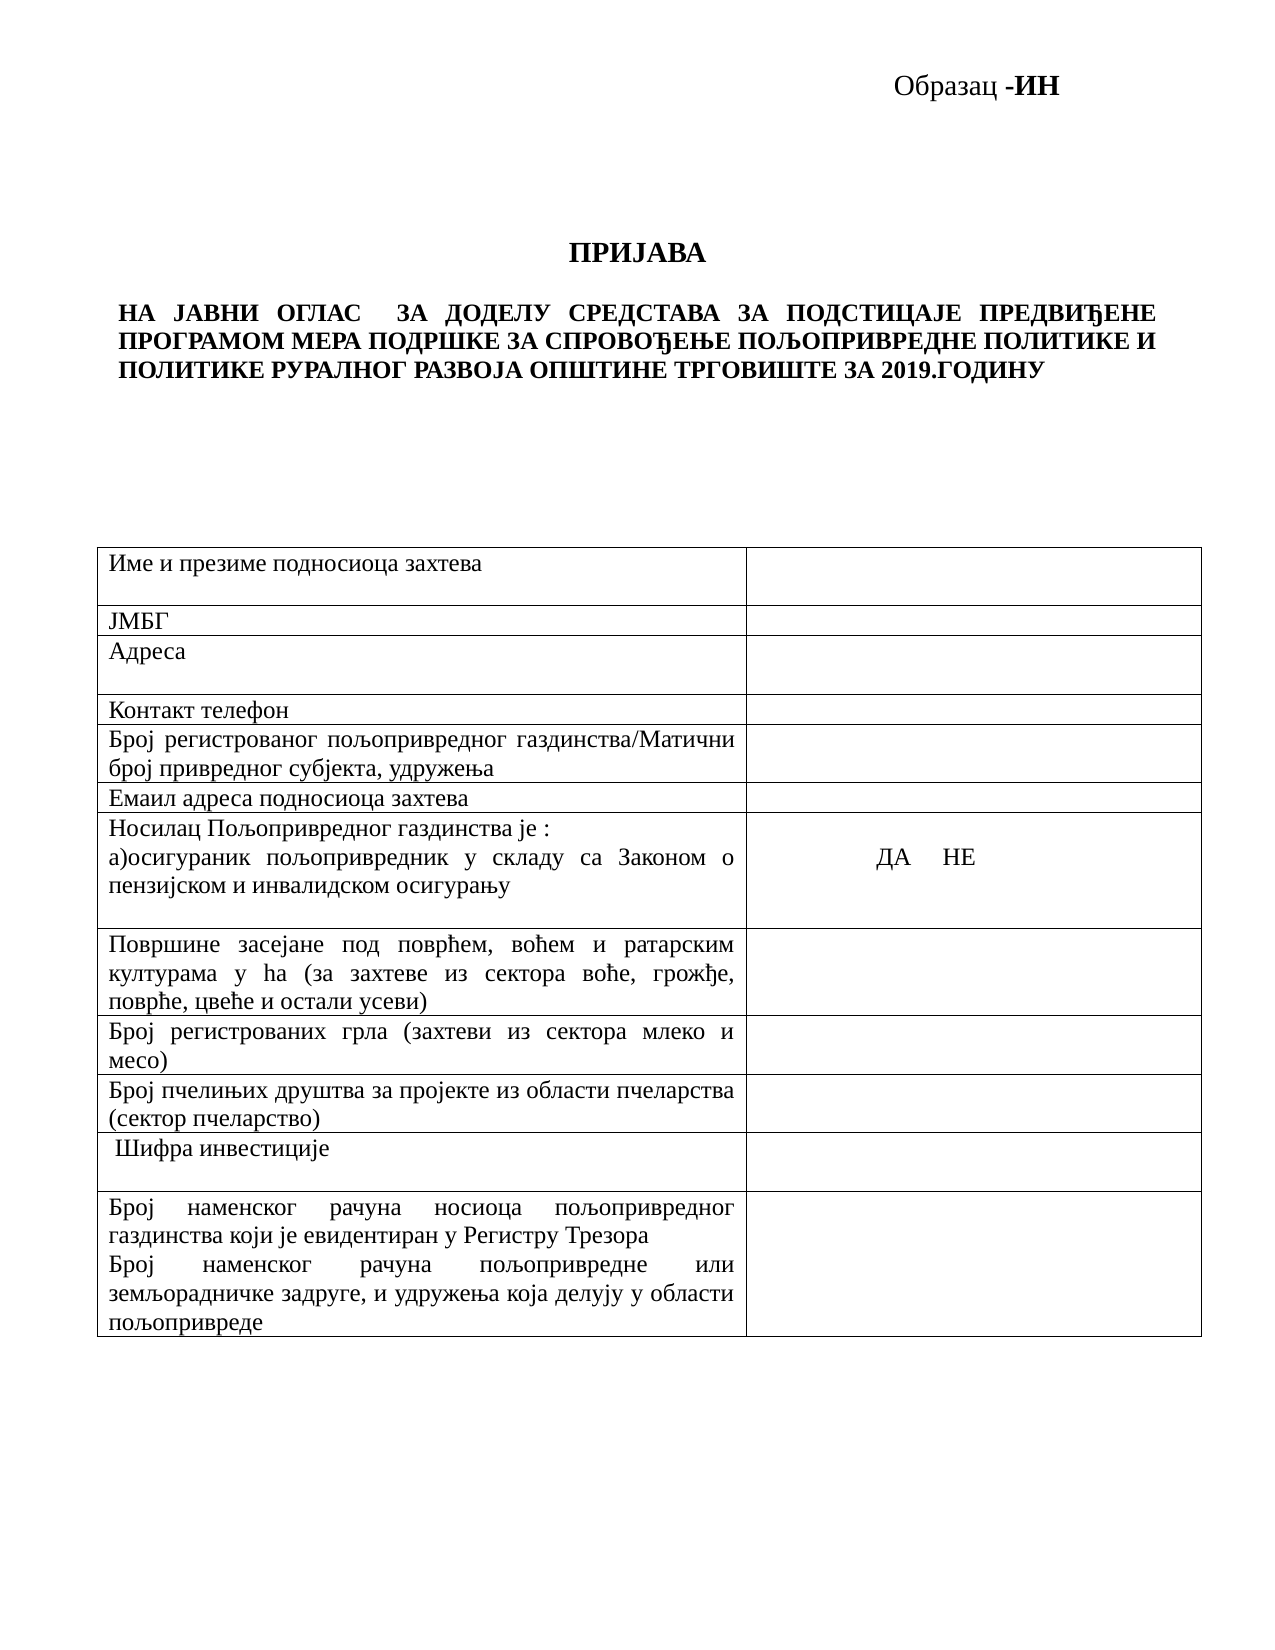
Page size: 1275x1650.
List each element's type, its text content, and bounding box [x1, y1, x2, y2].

table_cell Шифра инвестиције [98, 1133, 746, 1191]
table_cell [747, 929, 1201, 1015]
table_cell Површине засејане под поврћем, воћем и ратарским културама у ha (за захтеве из сектора воће, грожђе, поврће, цвеће и остали усеви) [98, 929, 746, 1015]
table_cell Број пчелињих друштва за пројекте из области пчеларства (сектор пчеларство) [98, 1075, 746, 1132]
table_header Име и презиме подносиоца захтева [98, 548, 746, 605]
table_header [747, 548, 1201, 605]
table_cell [747, 1133, 1201, 1191]
table_cell Адреса [98, 636, 746, 694]
table_cell [747, 725, 1201, 782]
table_cell [747, 1016, 1201, 1074]
table_cell Емаил адреса подносиоца захтева [98, 783, 746, 812]
table_cell [747, 636, 1201, 694]
table_cell Контакт телефон [98, 695, 746, 723]
table_cell Број наменског рачуна носиоца пољопривредног газдинства који је евидентиран у Регистру Трезора Број наменског рачуна пољопривредне или земљорадничке задруге, и удружења која делују у области пољопривреде [98, 1192, 746, 1336]
text Образац -ИН [118, 68, 1157, 101]
text ПРИЈАВА [118, 235, 1157, 269]
table_cell [747, 695, 1201, 723]
table_cell Носилац Пољопривредног газдинства је : а)осигураник пољопривредник у складу са Законом о пензијском и инвалидском осигурању [98, 813, 746, 928]
table_cell ЈМБГ [98, 606, 746, 635]
table_cell Број регистрованих грла (захтеви из сектора млеко и месо) [98, 1016, 746, 1074]
table_cell [747, 606, 1201, 635]
table_cell ДА НЕ [747, 813, 1201, 928]
text НА ЈАВНИ ОГЛАС ЗА ДОДЕЛУ СРЕДСТАВА ЗА ПОДСТИЦАЈЕ ПРЕДВИЂЕНЕ ПРОГРАМОМ МЕРА ПОДРШКЕ ЗА СПРОВОЂЕЊЕ ПОЉОПРИВРЕДНЕ ПОЛИТИКЕ И ПОЛИТИКЕ РУРАЛНОГ РАЗВОЈА ОПШТИНЕ ТРГОВИШТЕ ЗА 2019.ГОДИНУ [118, 298, 1157, 384]
table_cell Број регистрованог пољопривредног газдинства/Матични број привредног субјекта, удружења [98, 725, 746, 782]
table_cell [747, 783, 1201, 812]
table_cell [747, 1075, 1201, 1132]
table_cell [747, 1192, 1201, 1336]
